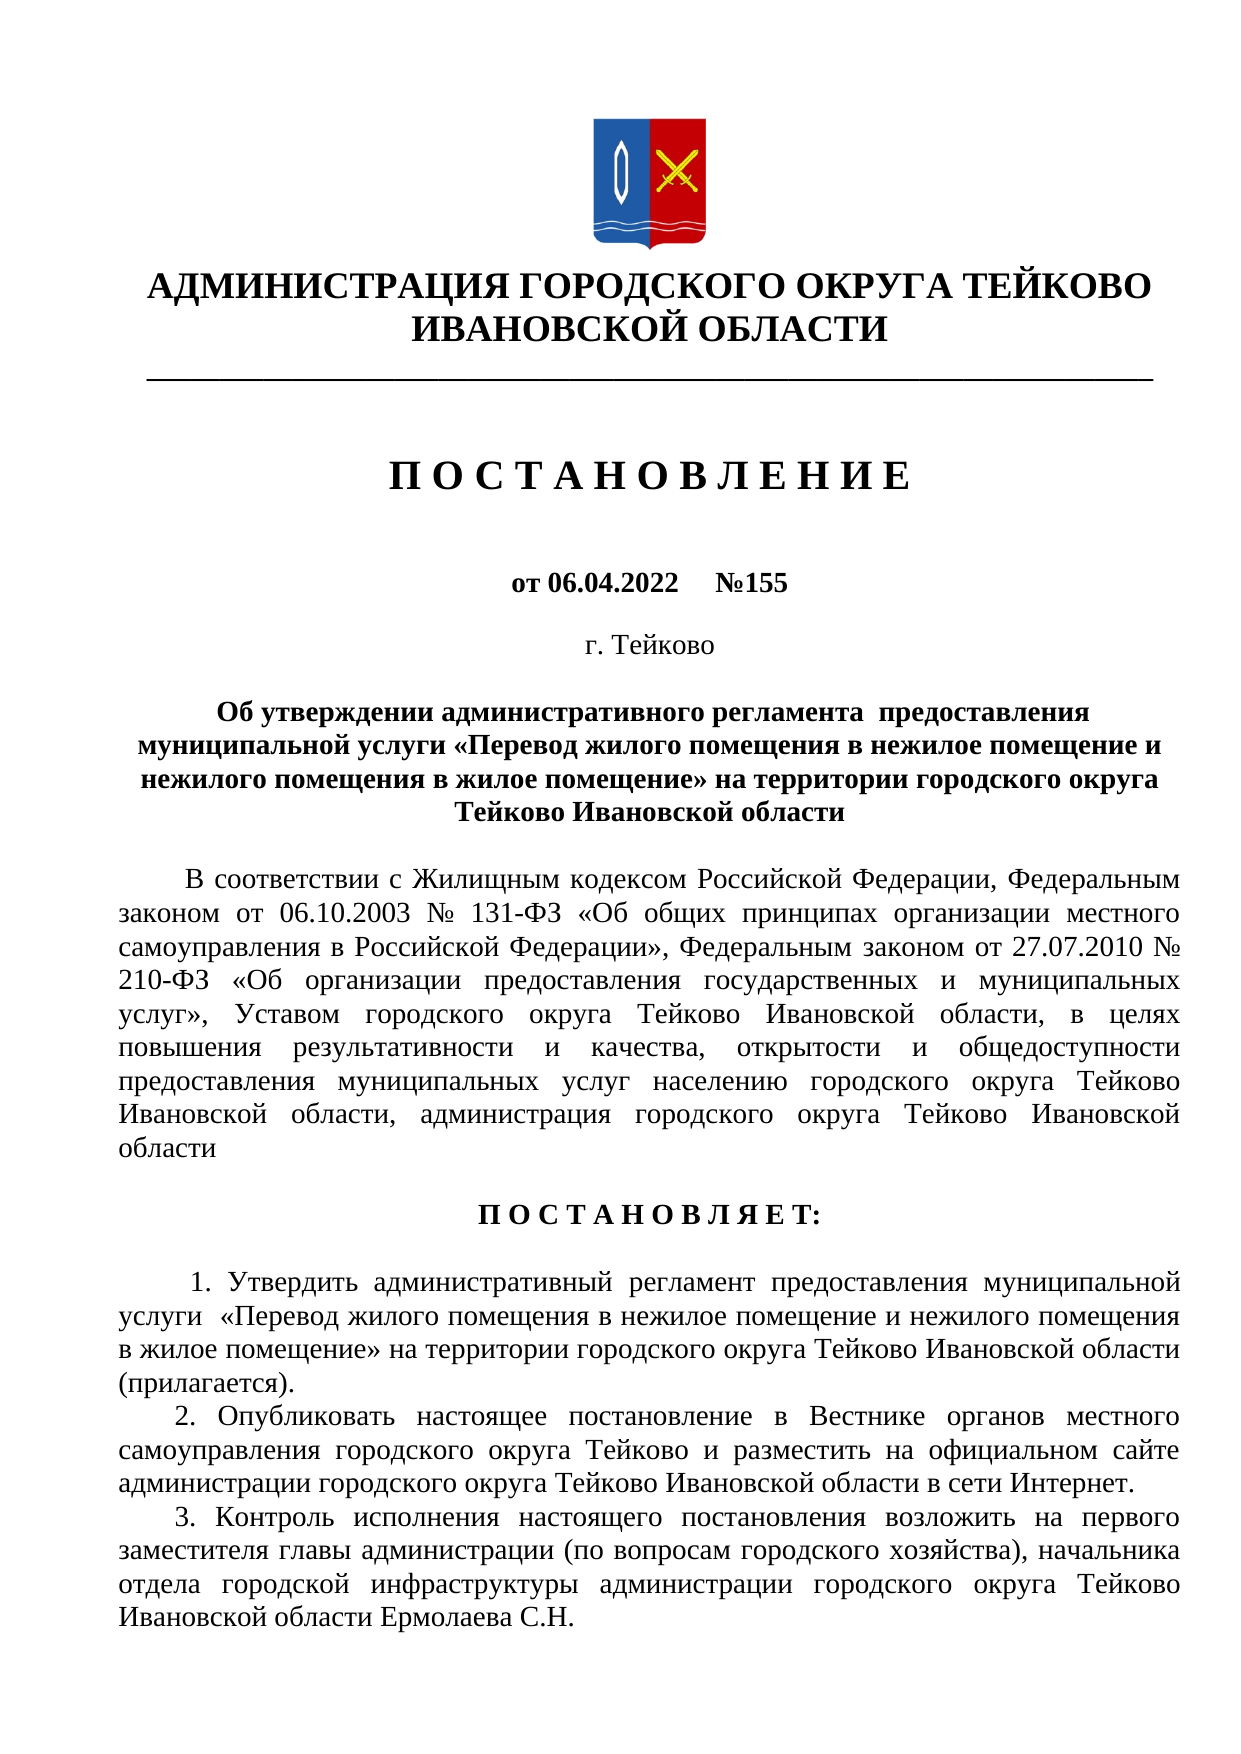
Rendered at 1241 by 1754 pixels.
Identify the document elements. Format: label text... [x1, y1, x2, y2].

text _____________________________________________________________________ [118, 350, 1181, 383]
text от 06.04.2022 №155 [118, 565, 1181, 599]
text Об утверждении административного регламента предоставления муниципальной услуги «Перевод жилого помещения в нежилое помещение и нежилого помещения в жилое помещение» на территории городского округа Тейково Ивановской области [118, 694, 1181, 828]
text В соответствии с Жилищным кодексом Российской Федерации, Федеральным законом от 06.10.2003 № 131-ФЗ «Об общих принципах организации местного самоуправления в Российской Федерации», Федеральным законом от 27.07.2010 № 210-ФЗ «Об организации предоставления государственных и муниципальных услуг», Уставом городского округа Тейково Ивановской области, в целях повышения результативности и качества, открытости и общедоступности предоставления муниципальных услуг населению городского округа Тейково Ивановской области, администрация городского округа Тейково Ивановской области [118, 862, 1181, 1163]
text 3. Контроль исполнения настоящего постановления возложить на первого заместителя главы администрации (по вопросам городского хозяйства), начальника отдела городской инфраструктуры администрации городского округа Тейково Ивановской области Ермолаева С.Н. [118, 1499, 1181, 1633]
text ИВАНОВСКОЙ ОБЛАСТИ [118, 307, 1181, 350]
text г. Тейково [118, 627, 1181, 660]
text П О С Т А Н О В Л Е Н И Е [118, 450, 1181, 498]
picture [593, 118, 706, 264]
text 2. Опубликовать настоящее постановление в Вестнике органов местного самоуправления городского округа Тейково и разместить на официальном сайте администрации городского округа Тейково Ивановской области в сети Интернет. [118, 1398, 1181, 1499]
text П О С Т А Н О В Л Я Е Т: [118, 1197, 1181, 1231]
text АДМИНИСТРАЦИЯ ГОРОДСКОГО ОКРУГА ТЕЙКОВО [118, 263, 1181, 307]
text 1. Утвердить административный регламент предоставления муниципальной услуги «Перевод жилого помещения в нежилое помещение и нежилого помещения в жилое помещение» на территории городского округа Тейково Ивановской области (прилагается). [118, 1264, 1181, 1398]
